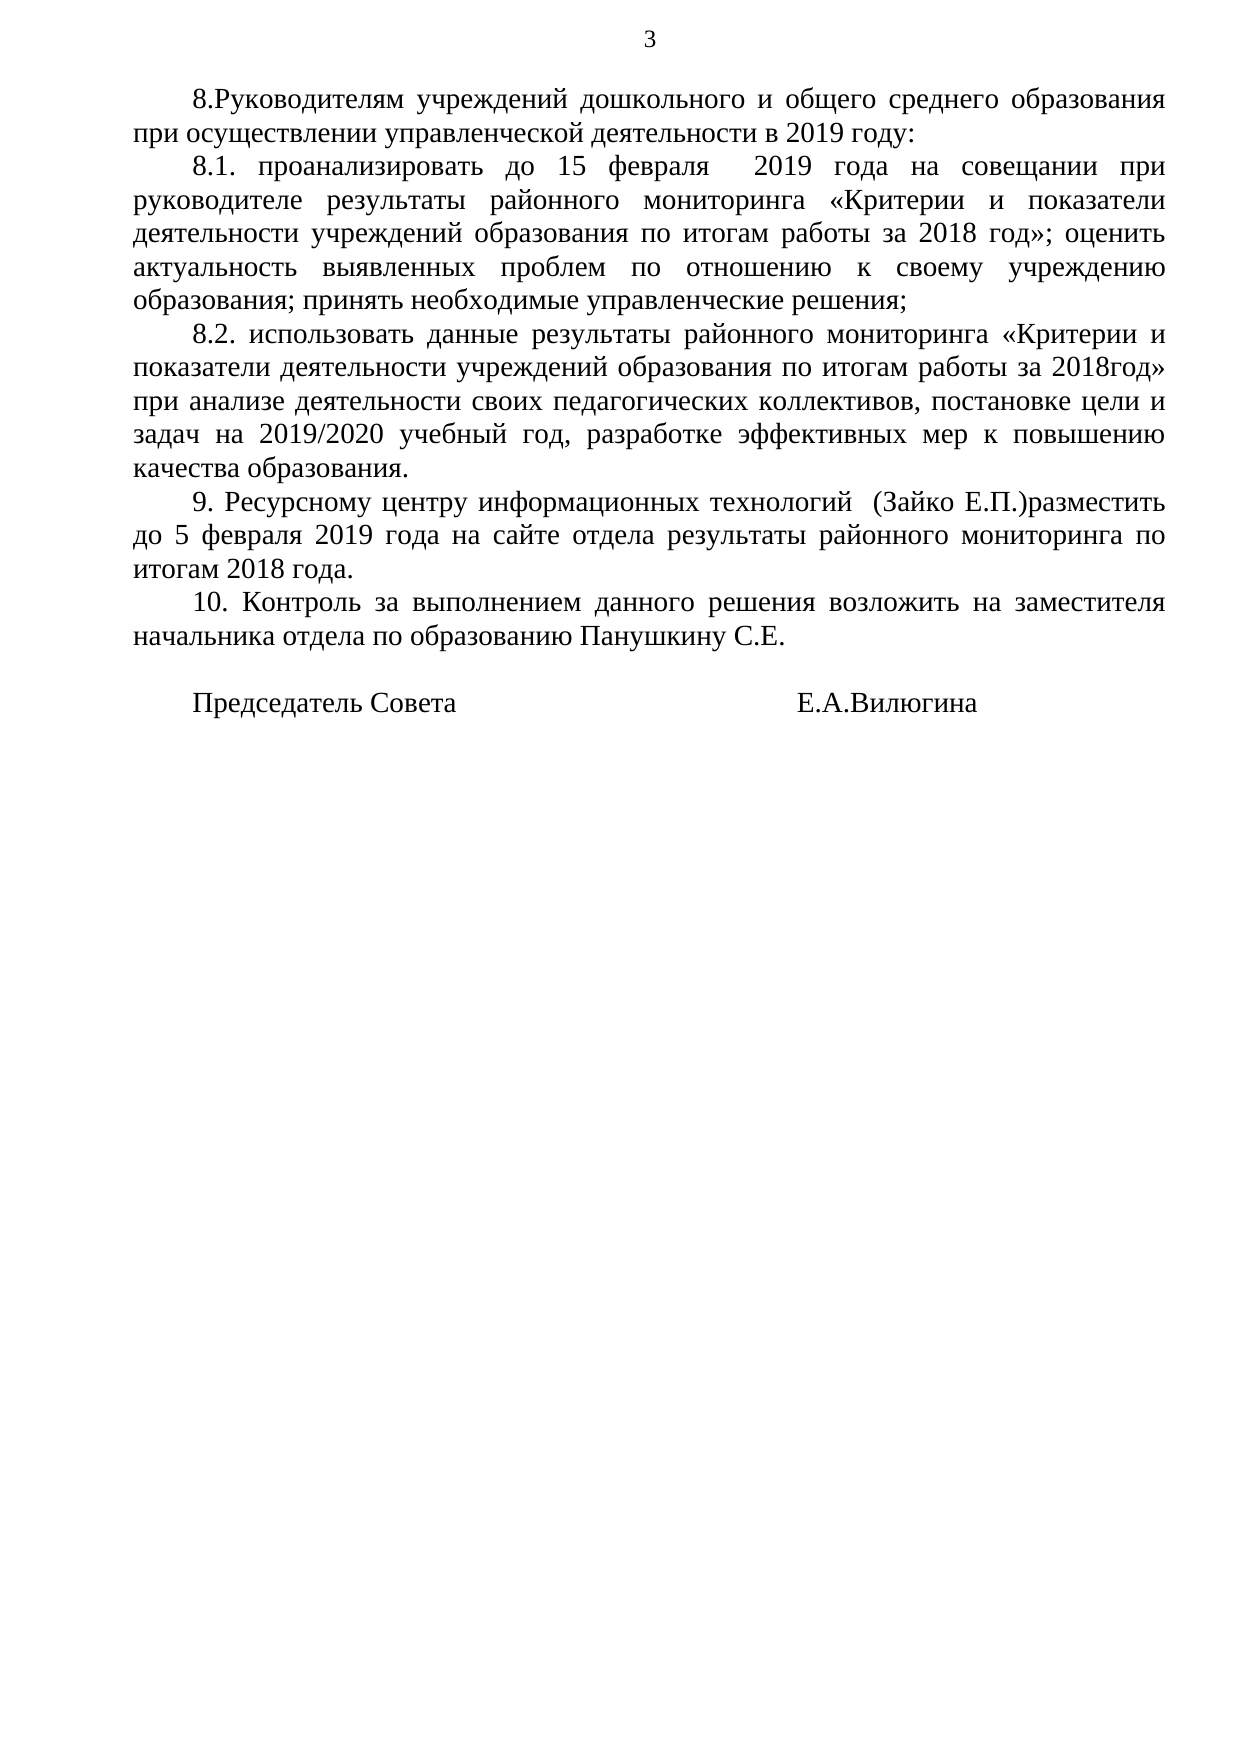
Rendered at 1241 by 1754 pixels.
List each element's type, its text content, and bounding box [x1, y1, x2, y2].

list 10. Контроль за выполнением данного решения возложить на заместителя начальника отдела по образованию Панушкину С.Е. [133, 584, 1167, 651]
list 8.1. проанализировать до 15 февраля 2019 года на совещании при руководителе результаты районного мониторинга «Критерии и показатели деятельности учреждений образования по итогам работы за 2018 год»; оценить актуальность выявленных проблем по отношению к своему учреждению образования; принять необходимые управленческие решения; [133, 148, 1167, 316]
list 9. Ресурсному центру информационных технологий (Зайко Е.П.)разместить до 5 февраля 2019 года на сайте отдела результаты районного мониторинга по итогам 2018 года. [133, 484, 1167, 584]
list Председатель Совета Е.А.Вилюгина [133, 685, 1167, 718]
list 8.Руководителям учреждений дошкольного и общего среднего образования при осуществлении управленческой деятельности в 2019 году: [133, 81, 1167, 148]
list 8.2. использовать данные результаты районного мониторинга «Критерии и показатели деятельности учреждений образования по итогам работы за 2018год» при анализе деятельности своих педагогических коллективов, постановке цели и задач на 2019/2020 учебный год, разработке эффективных мер к повышению качества образования. [133, 316, 1167, 484]
